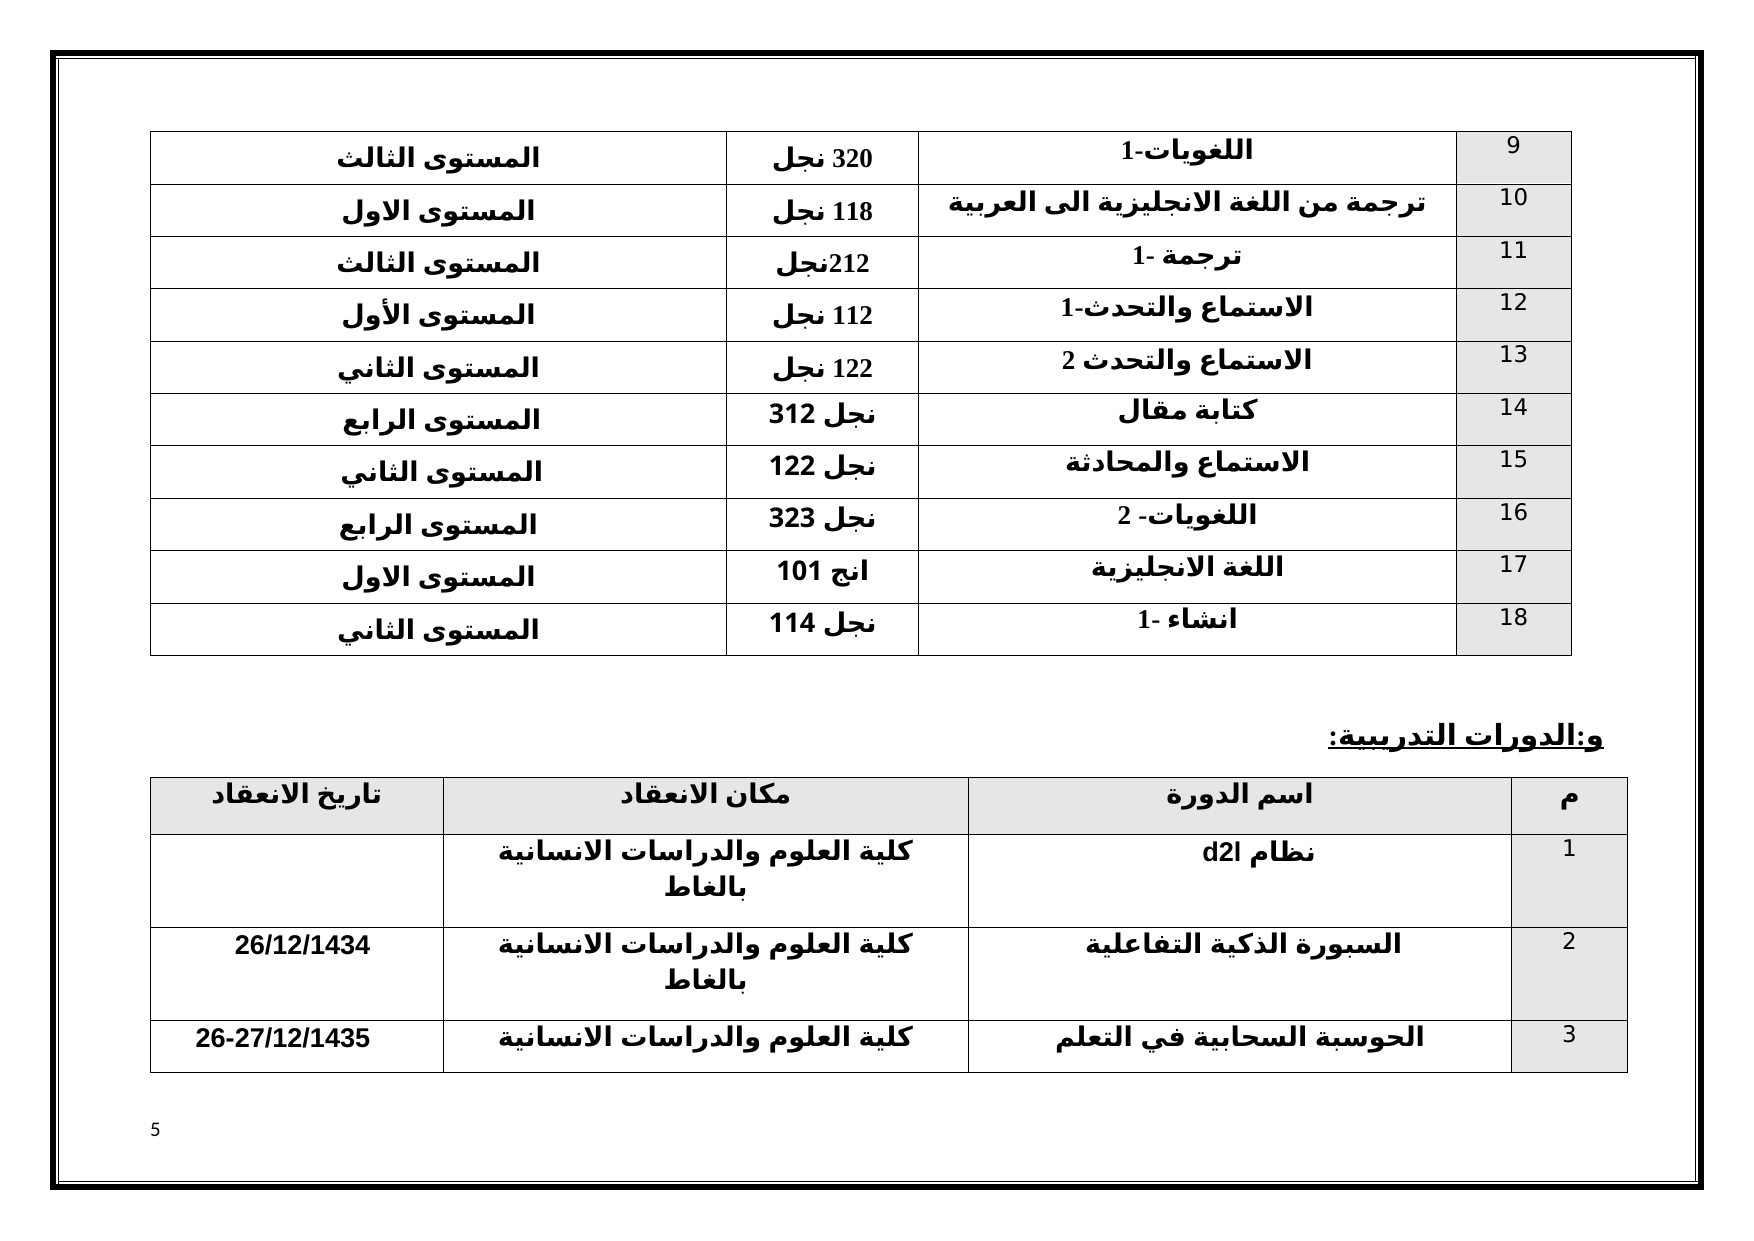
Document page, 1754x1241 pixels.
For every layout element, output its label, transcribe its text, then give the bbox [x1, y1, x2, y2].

table_cell 15 [1457, 446, 1571, 498]
table_cell ترجمة -1 [919, 237, 1456, 288]
table_cell المستوى الثاني [151, 342, 726, 393]
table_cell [444, 1021, 968, 1072]
table_header تاريخ الانعقاد [151, 778, 443, 834]
table_cell 26/12/1434 [151, 928, 443, 1020]
table_cell اللغة الانجليزية [919, 551, 1456, 603]
table_cell المستوى الاول [151, 551, 726, 603]
table_cell 13 [1457, 342, 1571, 393]
table_cell 2 [1512, 928, 1627, 1020]
table_cell 12 [1457, 289, 1571, 341]
table_cell كلية العلوم والدراسات الانسانية بالغاط [444, 928, 968, 1020]
table_cell 112 نجل [727, 289, 918, 341]
table_cell 11 [1457, 237, 1571, 288]
table_cell المستوى الثالث [151, 132, 726, 183]
text و:الدورات التدريبية: [150, 718, 1604, 751]
table_cell المستوى الرابع [151, 499, 726, 550]
table_cell 17 [1457, 551, 1571, 603]
table_cell الاستماع والتحدث-1 [919, 289, 1456, 341]
table_cell السبورة الذكية التفاعلية [969, 928, 1511, 1020]
table_cell المستوى الثاني [151, 604, 726, 655]
table_cell المستوى الاول [151, 185, 726, 236]
table_cell 1 [1512, 835, 1627, 927]
table_cell المستوى الرابع [151, 394, 726, 445]
table_header م [1512, 778, 1627, 834]
table_cell 26-27/12/1435 [151, 1021, 443, 1072]
table_header اسم الدورة [969, 778, 1511, 834]
table_cell 14 [1457, 394, 1571, 445]
table_cell انشاء -1 [919, 604, 1456, 655]
table_cell 122 نجل [727, 446, 918, 498]
table_cell 16 [1457, 499, 1571, 550]
table_cell 212نجل [727, 237, 918, 288]
table_cell كتابة مقال [919, 394, 1456, 445]
table_cell 323 نجل [727, 499, 918, 550]
table_cell 9 [1457, 132, 1571, 183]
table_cell المستوى الأول [151, 289, 726, 341]
table_cell ترجمة من اللغة الانجليزية الى العربية [919, 185, 1456, 236]
table_cell 3 [1512, 1021, 1627, 1072]
table_cell كلية العلوم والدراسات الانسانية بالغاط [444, 835, 968, 927]
table_cell 114 نجل [727, 604, 918, 655]
table_header مكان الانعقاد [444, 778, 968, 834]
table_cell 118 نجل [727, 185, 918, 236]
table_cell 122 نجل [727, 342, 918, 393]
table_cell 312 نجل [727, 394, 918, 445]
table_cell المستوى الثالث [151, 237, 726, 288]
table_cell نظام d2l [969, 835, 1511, 927]
table_cell 10 [1457, 185, 1571, 236]
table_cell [969, 1021, 1511, 1072]
table_cell الاستماع والتحدث 2 [919, 342, 1456, 393]
table_cell الاستماع والمحادثة [919, 446, 1456, 498]
table_cell المستوى الثاني [151, 446, 726, 498]
table_cell اللغويات- 2 [919, 499, 1456, 550]
table_cell 320 نجل [727, 132, 918, 183]
table_cell 18 [1457, 604, 1571, 655]
table_cell اللغويات-1 [919, 132, 1456, 183]
table_cell [151, 835, 443, 927]
table_cell 101 انج [727, 551, 918, 603]
